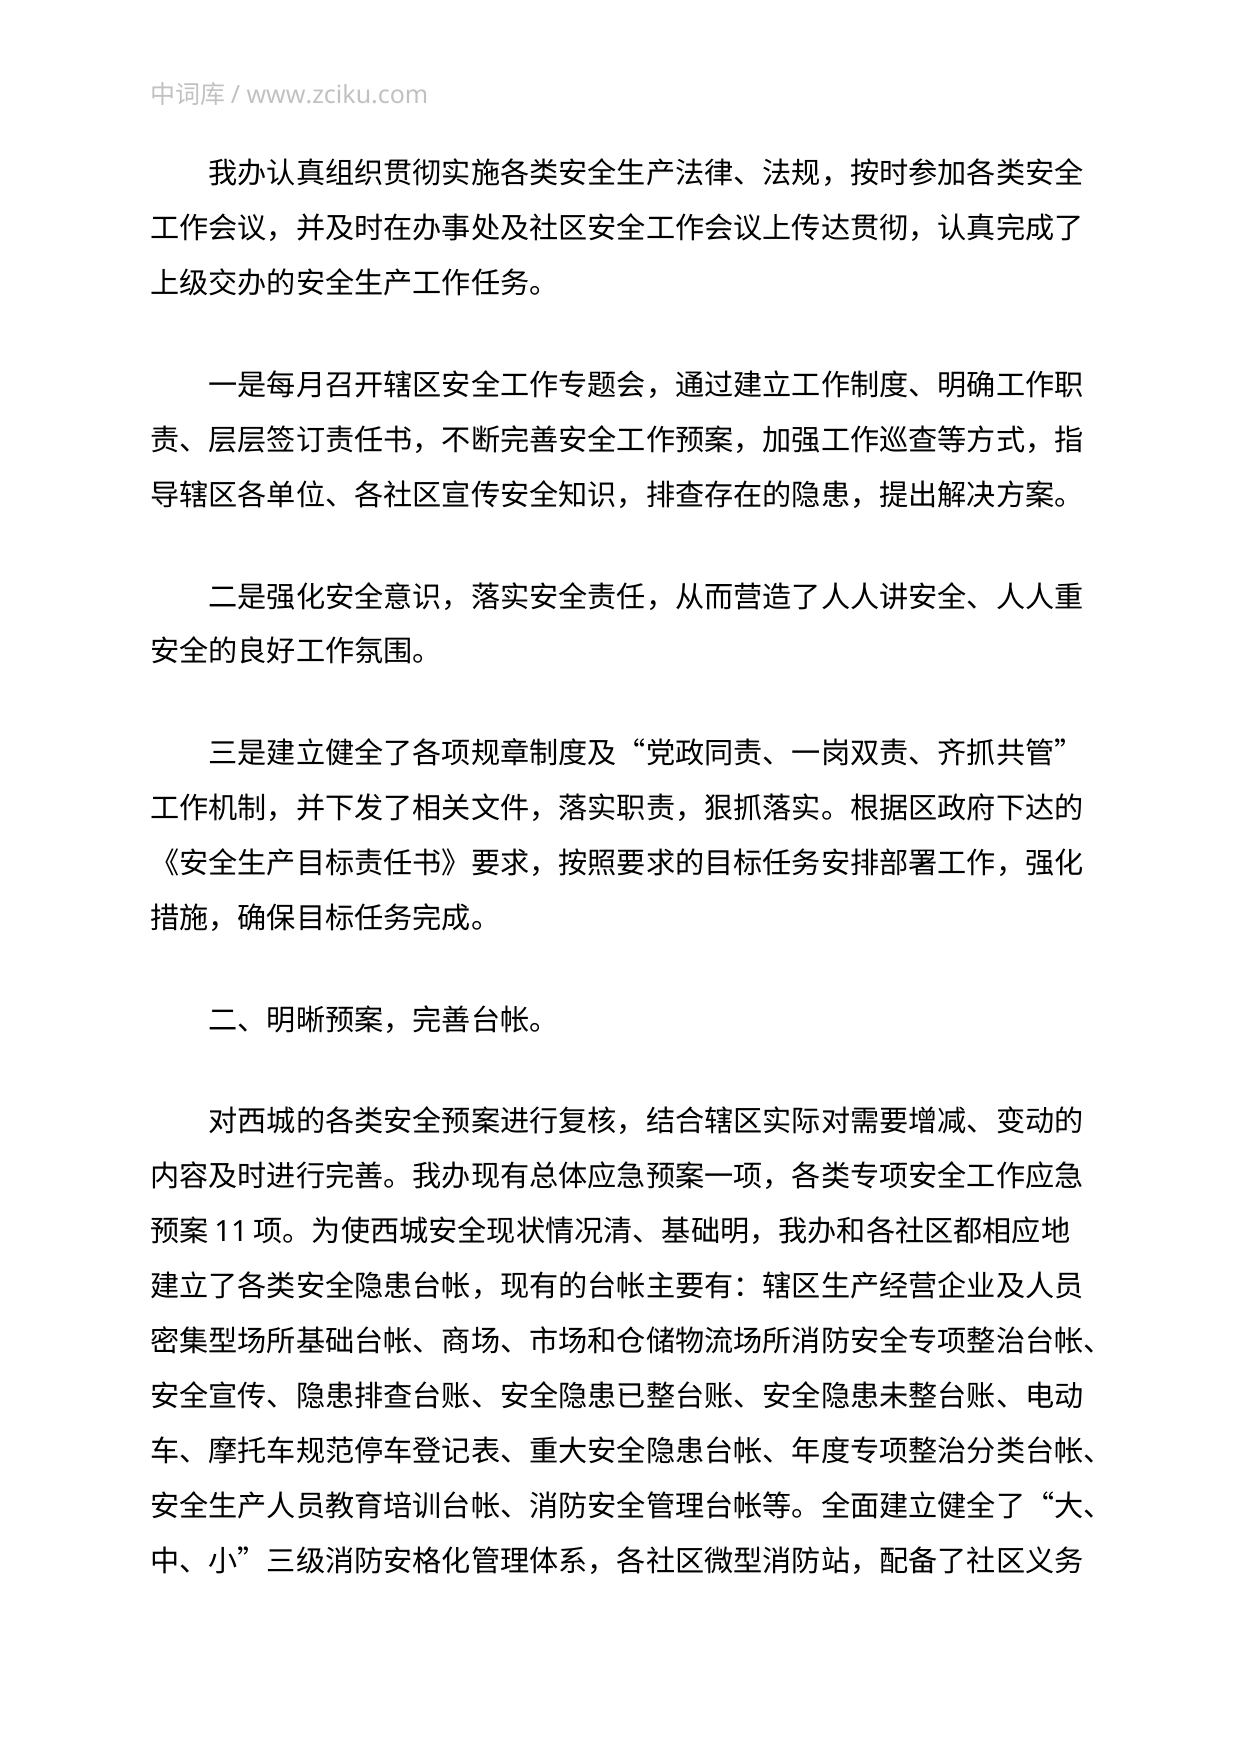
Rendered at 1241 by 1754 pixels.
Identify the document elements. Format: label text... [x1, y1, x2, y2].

text 三是建立健全了各项规章制度及“党政同责、一岗双责、齐抓共管”工作机制，并下发了相关文件，落实职责，狠抓落实。根据区政府下达的《安全生产目标责任书》要求，按照要求的目标任务安排部署工作，强化措施，确保目标任务完成。 [150, 730, 1090, 937]
text 一是每月召开辖区安全工作专题会，通过建立工作制度、明确工作职责、层层签订责任书，不断完善安全工作预案，加强工作巡查等方式，指导辖区各单位、各社区宣传安全知识，排查存在的隐患，提出解决方案。 [150, 362, 1090, 514]
text 二是强化安全意识，落实安全责任，从而营造了人人讲安全、人人重安全的良好工作氛围。 [150, 573, 1090, 670]
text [150, 1098, 1090, 1579]
text 二、明晰预案，完善台帐。 [150, 996, 1090, 1038]
text 我办认真组织贯彻实施各类安全生产法律、法规，按时参加各类安全工作会议，并及时在办事处及社区安全工作会议上传达贯彻，认真完成了上级交办的安全生产工作任务。 [150, 150, 1090, 302]
